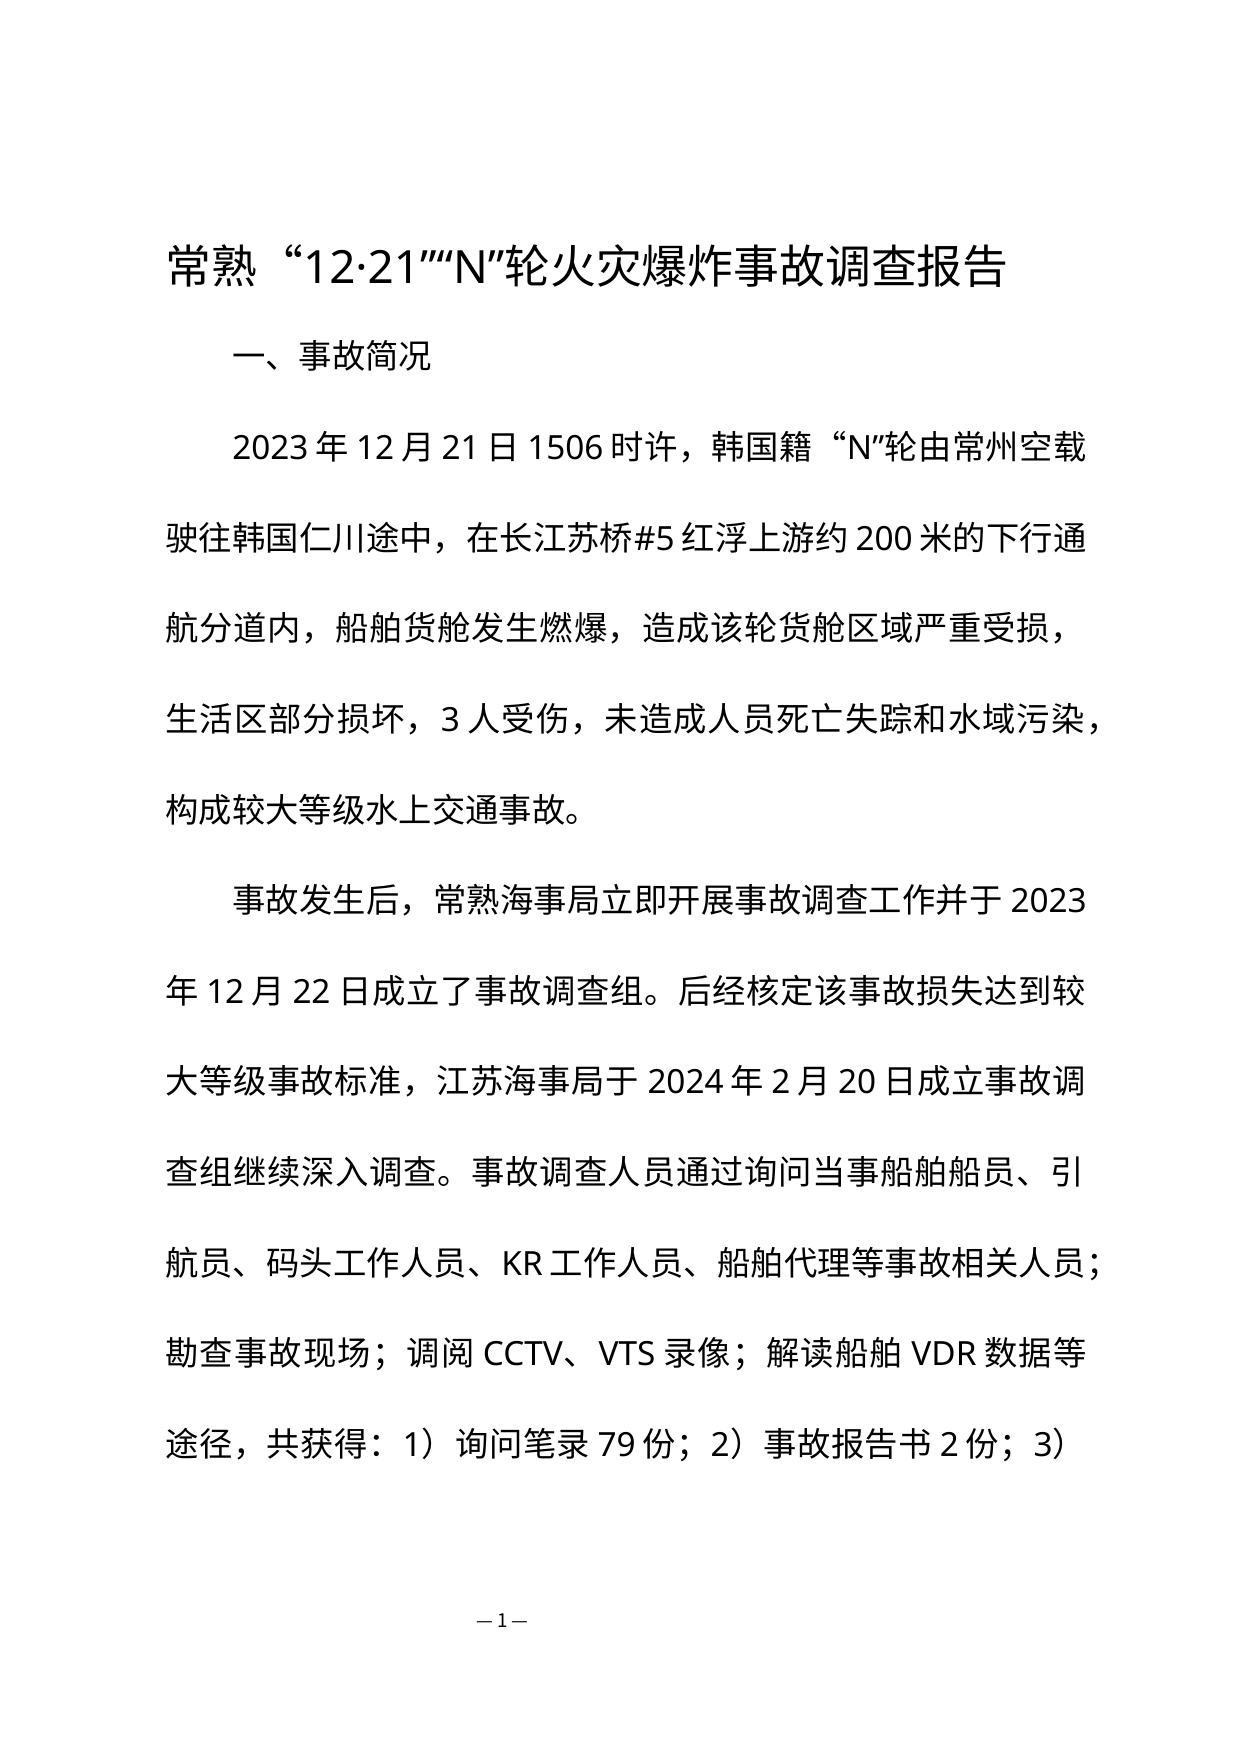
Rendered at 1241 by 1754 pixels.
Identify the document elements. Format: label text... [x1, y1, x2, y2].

text 2023年12月21日1506时许，韩国籍“N”轮由常州空载驶往韩国仁川途中，在长江苏桥#5红浮上游约200米的下行通航分道内，船舶货舱发生燃爆，造成该轮货舱区域严重受损，生活区部分损坏，3人受伤，未造成人员死亡失踪和水域污染，构成较大等级水上交通事故。 [165, 400, 1087, 853]
text 一、事故简况 [165, 309, 1087, 400]
text 常熟“12·21”“N”轮火灾爆炸事故调查报告 [165, 218, 1087, 309]
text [165, 853, 1087, 1487]
